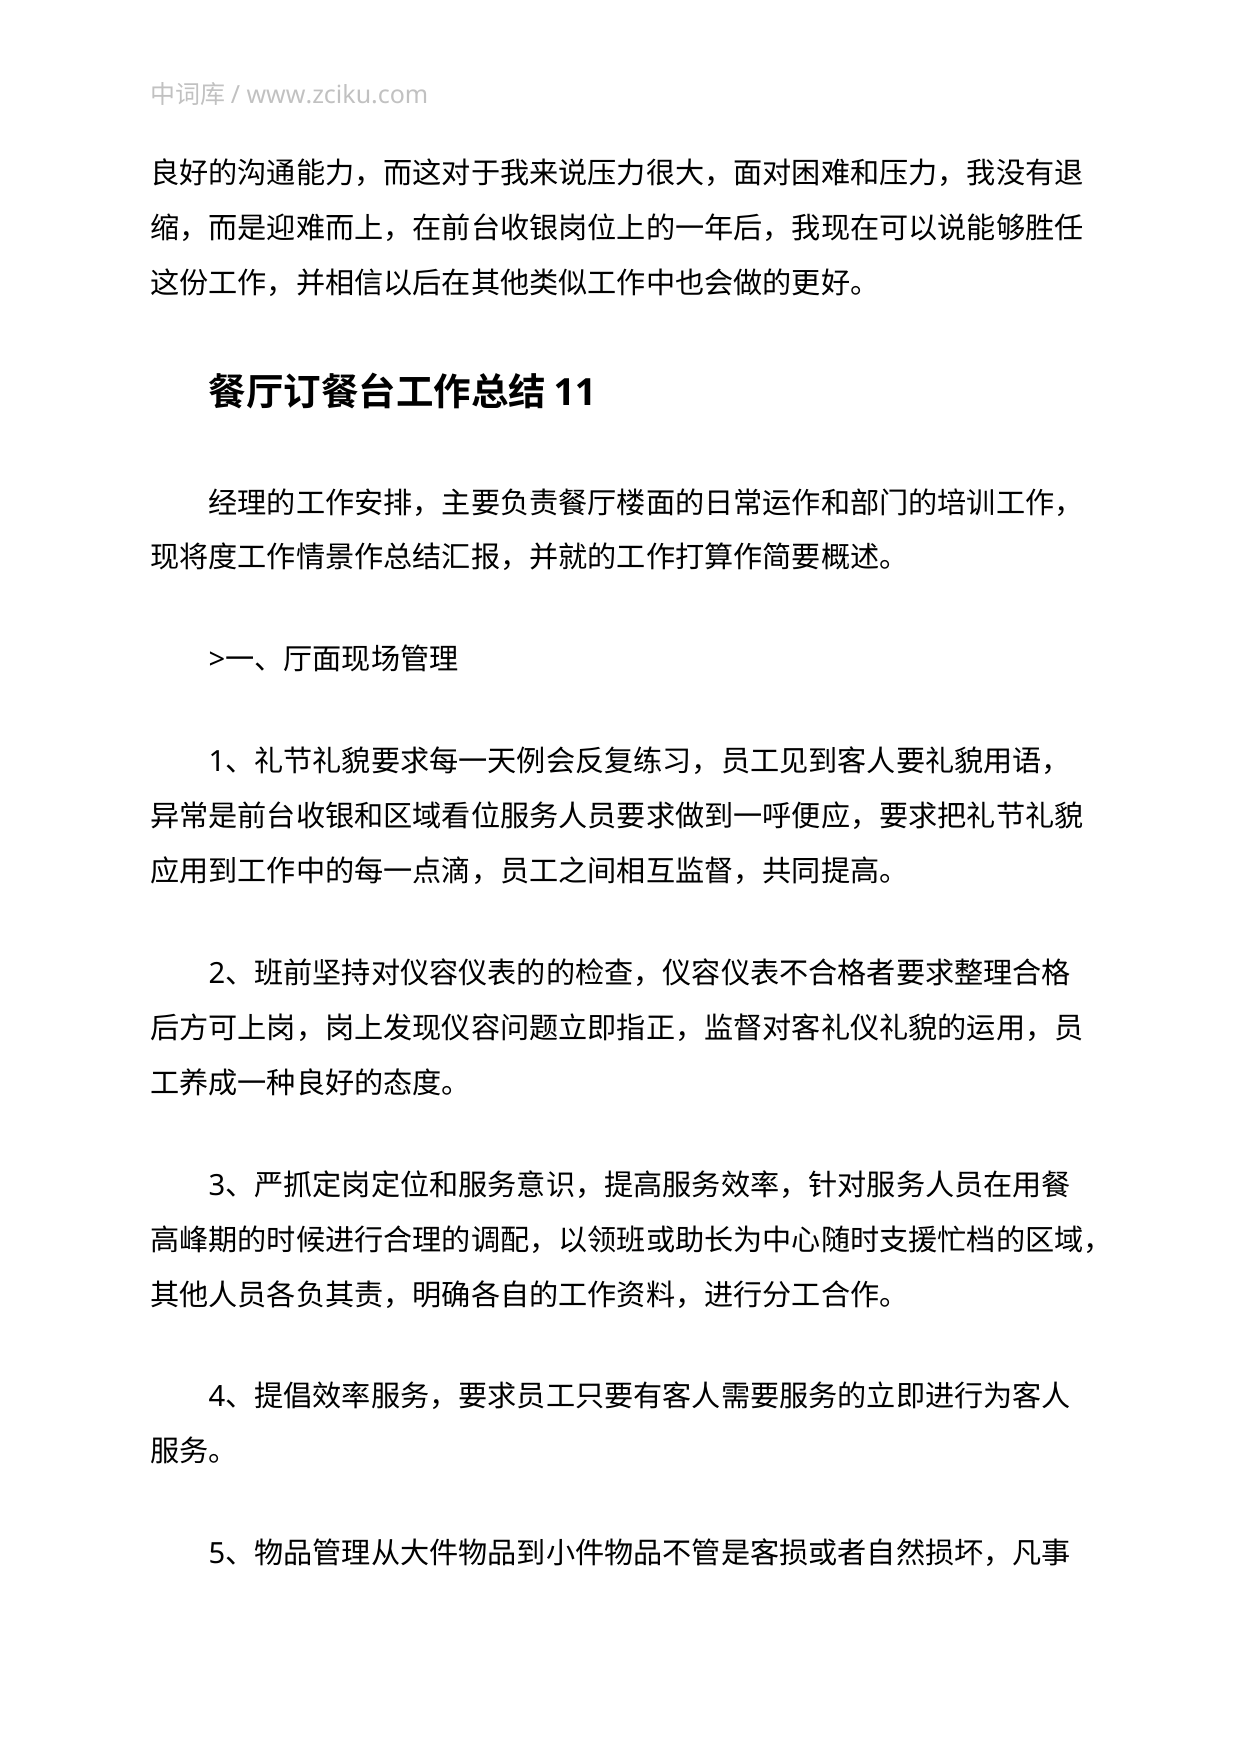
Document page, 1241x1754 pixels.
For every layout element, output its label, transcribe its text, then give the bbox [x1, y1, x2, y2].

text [150, 1529, 1090, 1572]
text 餐厅订餐台工作总结11 [150, 362, 1090, 416]
text 4、提倡效率服务，要求员工只要有客人需要服务的立即进行为客人服务。 [150, 1373, 1090, 1470]
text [150, 150, 1090, 302]
text 1、礼节礼貌要求每一天例会反复练习，员工见到客人要礼貌用语，异常是前台收银和区域看位服务人员要求做到一呼便应，要求把礼节礼貌应用到工作中的每一点滴，员工之间相互监督，共同提高。 [150, 738, 1090, 890]
text >一、厅面现场管理 [150, 636, 1090, 678]
text 3、严抓定岗定位和服务意识，提高服务效率，针对服务人员在用餐高峰期的时候进行合理的调配，以领班或助长为中心随时支援忙档的区域，其他人员各负其责，明确各自的工作资料，进行分工合作。 [150, 1161, 1090, 1313]
text 2、班前坚持对仪容仪表的的检查，仪容仪表不合格者要求整理合格后方可上岗，岗上发现仪容问题立即指正，监督对客礼仪礼貌的运用，员工养成一种良好的态度。 [150, 949, 1090, 1102]
text 经理的工作安排，主要负责餐厅楼面的日常运作和部门的培训工作，现将度工作情景作总结汇报，并就的工作打算作简要概述。 [150, 479, 1090, 576]
